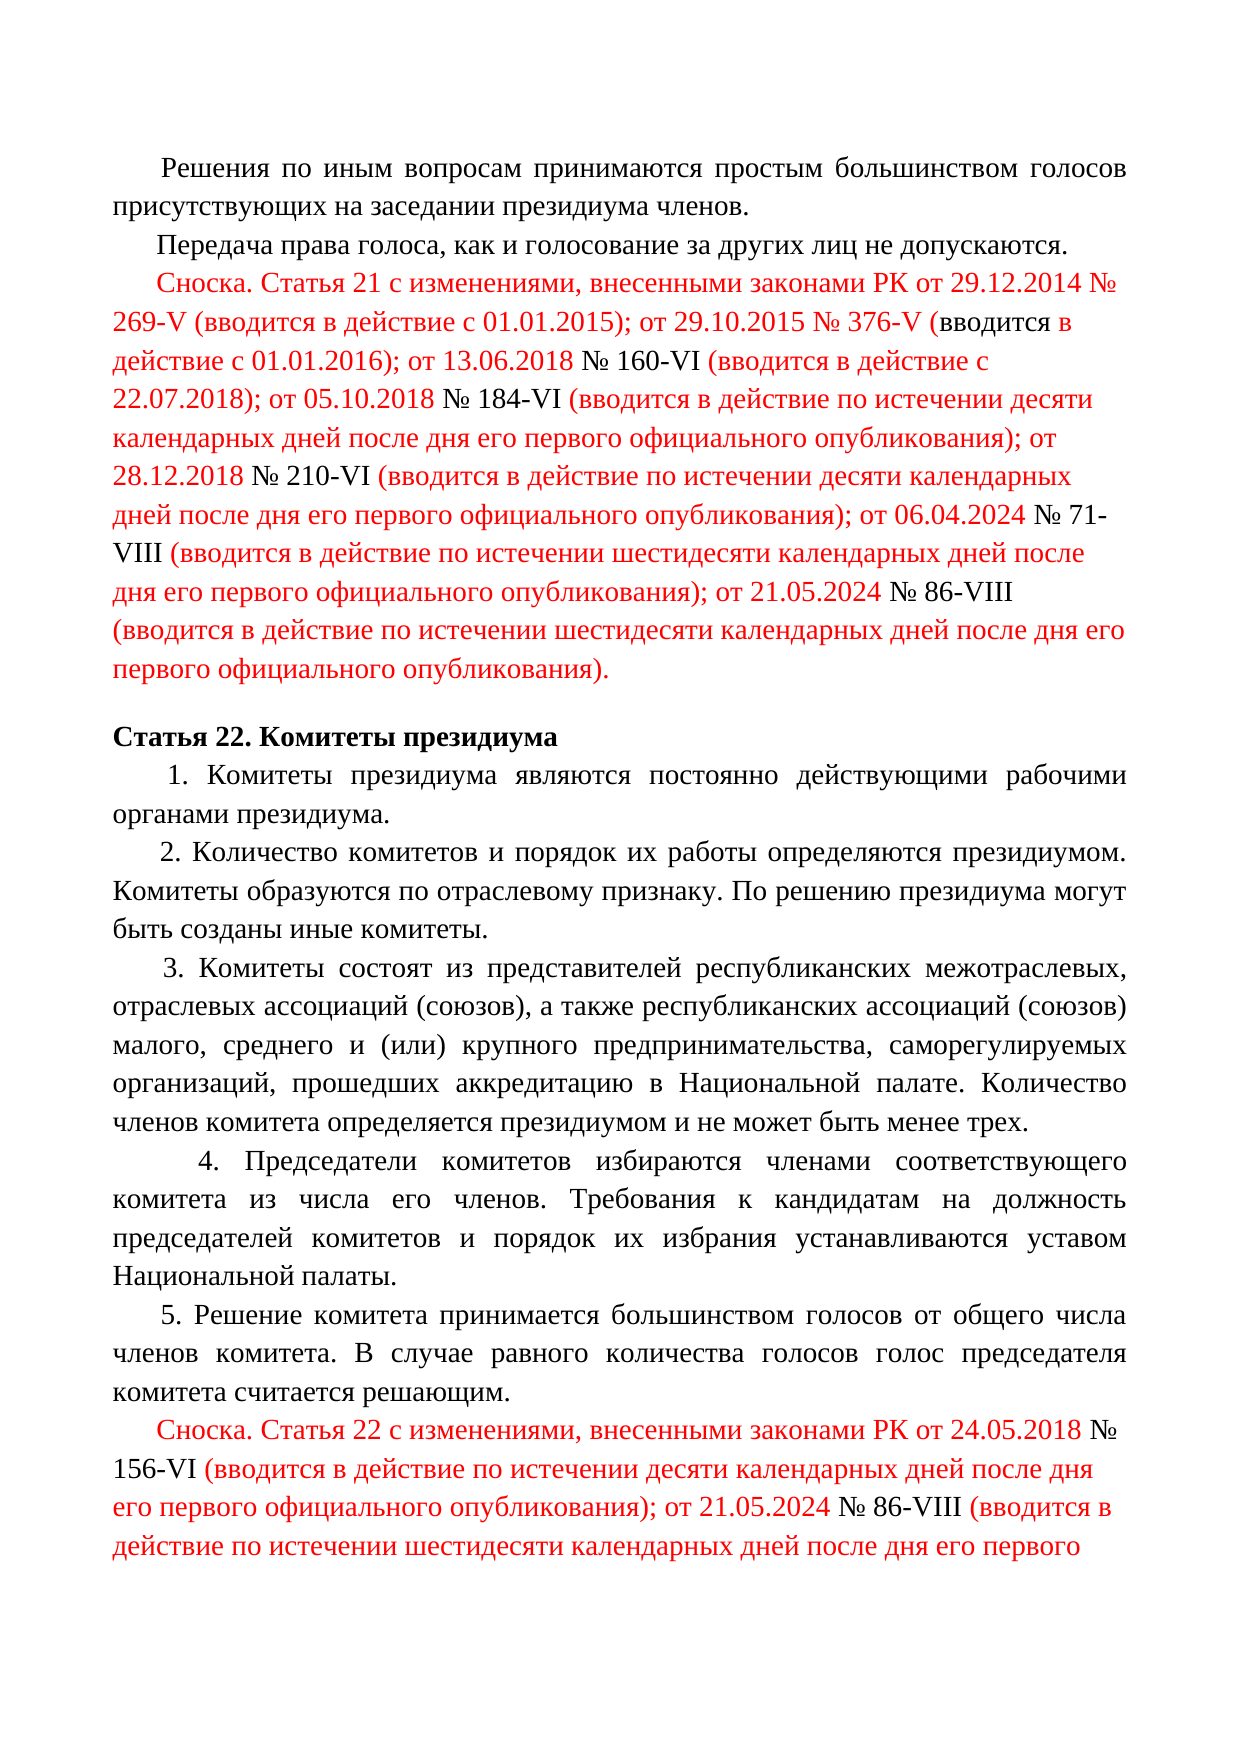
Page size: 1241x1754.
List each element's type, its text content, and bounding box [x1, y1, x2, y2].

text Передача права голоса, как и голосование за других лиц не допускаются. [112, 227, 1128, 261]
text 2. Количество комитетов и порядок их работы определяются президиумом. Комитеты образуются по отраслевому признаку. По решению президиума могут быть созданы иные комитеты. [112, 834, 1128, 945]
text 4. Председатели комитетов избираются членами соответствующего комитета из числа его членов. Требования к кандидатам на должность председателей комитетов и порядок их избрания устанавливаются уставом Национальной палаты. [112, 1143, 1128, 1292]
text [112, 1412, 1128, 1562]
text 5. Решение комитета принимается большинством голосов от общего числа членов комитета. В случае равного количества голосов голос председателя комитета считается решающим. [112, 1297, 1128, 1407]
text Сноска. Статья 21 с изменениями, внесенными законами РК от 29.12.2014 № 269-V (вводится в действие с 01.01.2015); от 29.10.2015 № 376-V (вводится в действие с 01.01.2016); от 13.06.2018 № 160-VІ (вводится в действие с 22.07.2018); от 05.10.2018 № 184-VI (вводится в действие по истечении десяти календарных дней после дня его первого официального опубликования); от 28.12.2018 № 210-VI (вводится в действие по истечении десяти календарных дней после дня его первого официального опубликования); от 06.04.2024 № 71-VIII (вводится в действие по истечении шестидесяти календарных дней после дня его первого официального опубликования); от 21.05.2024 № 86-VIII (вводится в действие по истечении шестидесяти календарных дней после дня его первого официального опубликования). [112, 266, 1128, 715]
text 1. Комитеты президиума являются постоянно действующими рабочими органами президиума. [112, 757, 1128, 829]
text Статья 22. Комитеты президиума [112, 719, 1128, 752]
text 3. Комитеты состоят из представителей республиканских межотраслевых, отраслевых ассоциаций (союзов), а также республиканских ассоциаций (союзов) малого, среднего и (или) крупного предпринимательства, саморегулируемых организаций, прошедших аккредитацию в Национальной палате. Количество членов комитета определяется президиумом и не может быть менее трех. [112, 950, 1128, 1138]
text Решения по иным вопросам принимаются простым большинством голосов присутствующих на заседании президиума членов. [112, 150, 1128, 222]
